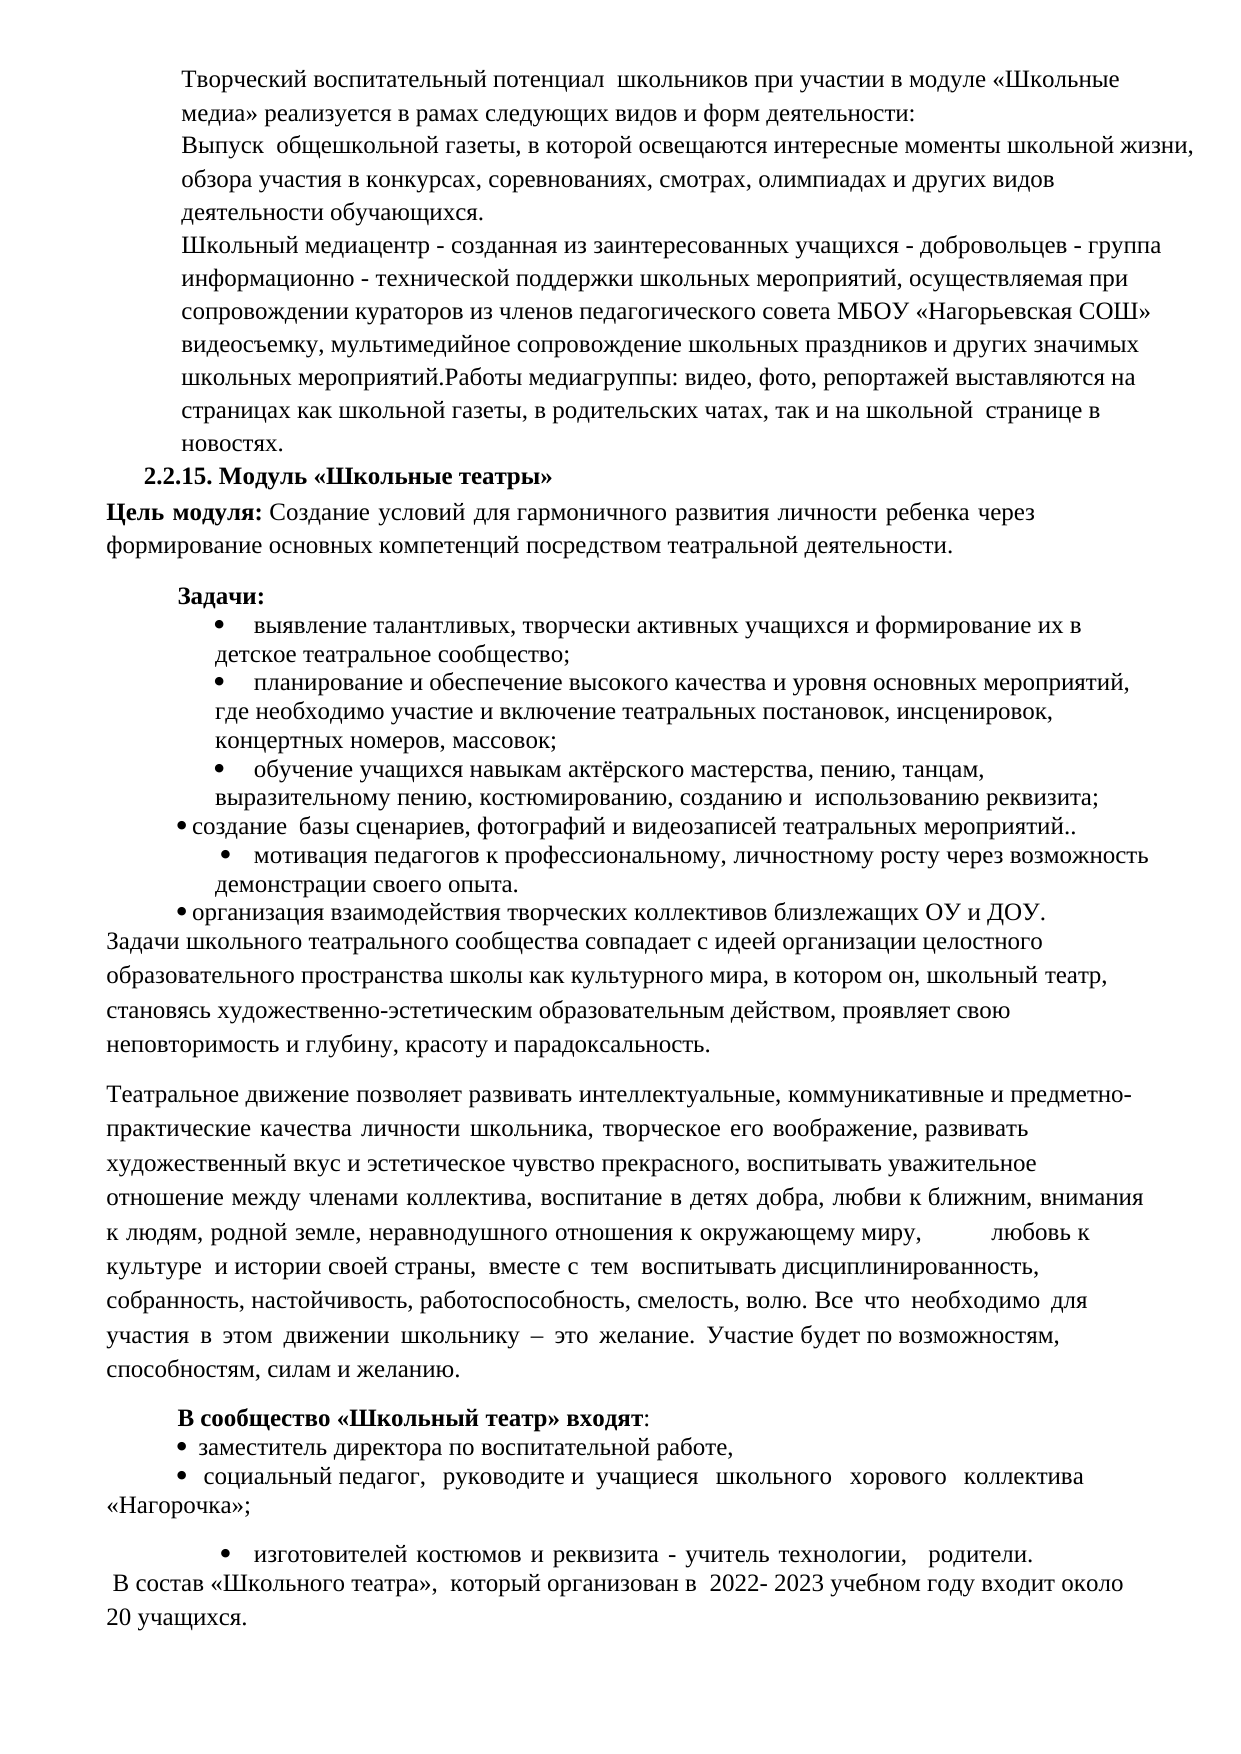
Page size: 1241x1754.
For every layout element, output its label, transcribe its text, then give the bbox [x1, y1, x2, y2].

list изготовителей костюмов и реквизита - учитель технологии, родители. [215, 1539, 1151, 1568]
text Выпуск общешкольной газеты, в которой освещаются интересные моменты школьной жизни, обзора участия в конкурсах, соревнованиях, смотрах, олимпиадах и других видов деятельности обучающихся. [181, 131, 1194, 225]
text Цель модуля: Создание условий для гармоничного развития личности ребенка через формирование основных компетенций посредством театральной деятельности. [106, 494, 1194, 561]
list планирование и обеспечение высокого качества и уровня основных мероприятий, где необходимо участие и включение театральных постановок, инсценировок, концертных номеров, массовок; [215, 667, 1152, 754]
subtitle Задачи: [177, 581, 1194, 610]
list социальный педагог, руководите и учащиеся школьного хорового коллектива [177, 1461, 1194, 1490]
text Школьный медиацентр - созданная из заинтересованных учащихся - добровольцев - группа информационно - технической поддержки школьных мероприятий, осуществляемая при сопровождении кураторов из членов педагогического совета МБОУ «Нагорьевская СОШ» видеосъемку, мультимедийное сопровождение школьных праздников и других значимых школьных мероприятий.Работы медиагруппы: видео, фото, репортажей выставляются на страницах как школьной газеты, в родительских чатах, так и на школьной странице в новостях. [181, 230, 1194, 457]
text Творческий воспитательный потенциал школьников при участии в модуле «Школьные медиа» реализуется в рамах следующих видов и форм деятельности: [181, 64, 1194, 126]
text Театральное движение позволяет развивать интеллектуальные, коммуникативные и предметно-практические качества личности школьника, творческое его воображение, развивать художественный вкус и эстетическое чувство прекрасного, воспитывать уважительное отношение между членами коллектива, воспитание в детях добра, любви к ближним, внимания к людям, родной земле, неравнодушного отношения к окружающему миру, любовь к культуре и истории своей страны, вместе с тем воспитывать дисциплинированность, собранность, настойчивость, работоспособность, смелость, волю. Все что необходимо для участия в этом движении школьнику – это желание. Участие будет по возможностям, способностям, силам и желанию. [106, 1079, 1152, 1383]
list создание базы сценариев, фотографий и видеозаписей театральных мероприятий.. [177, 811, 1194, 840]
list организация взаимодействия творческих коллективов близлежащих ОУ и ДОУ. [177, 897, 1194, 926]
list мотивация педагогов к профессиональному, личностному росту через возможность демонстрации своего опыта. [215, 840, 1151, 897]
text «Нагорочка»; [106, 1490, 1194, 1518]
list выявление талантливых, творчески активных учащихся и формирование их в детское театральное сообщество; [215, 610, 1151, 667]
text Задачи школьного театрального сообщества совпадает с идеей организации целостного образовательного пространства школы как культурного мира, в котором он, школьный театр, становясь художественно-эстетическим образовательным действом, проявляет свою неповторимость и глубину, красоту и парадоксальность. [106, 926, 1152, 1058]
list заместитель директора по воспитательной работе, [177, 1432, 1194, 1461]
list обучение учащихся навыкам актёрского мастерства, пению, танцам, выразительному пению, костюмированию, созданию и использованию реквизита; [215, 754, 1152, 811]
text В состав «Школьного театра», который организован в 2022- 2023 учебном году входит около 20 учащихся. [106, 1568, 1151, 1631]
text 2.2.15. Модуль «Школьные театры» [144, 461, 1194, 489]
subtitle В сообщество «Школьный театр» входят: [177, 1403, 1194, 1432]
